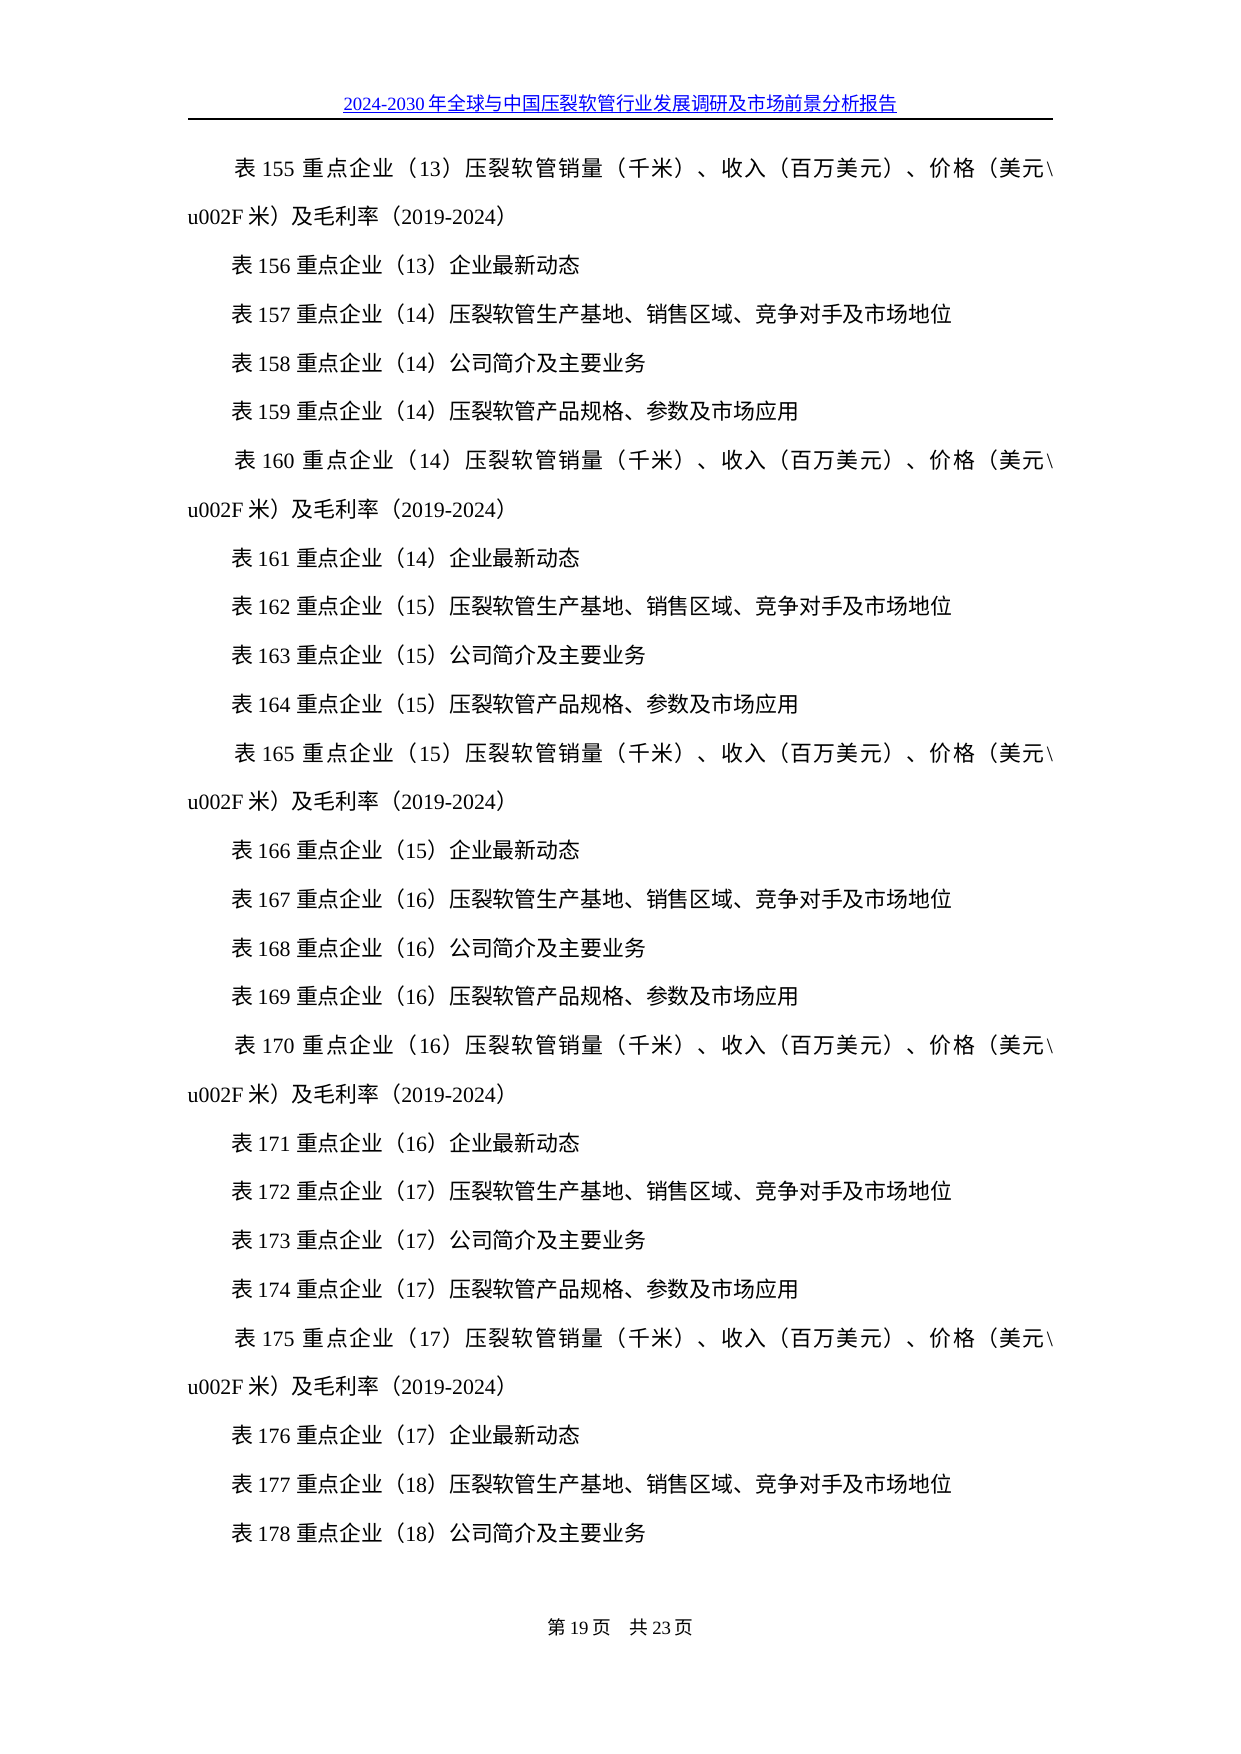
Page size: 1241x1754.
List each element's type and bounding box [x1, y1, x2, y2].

text [187, 150, 1053, 1548]
